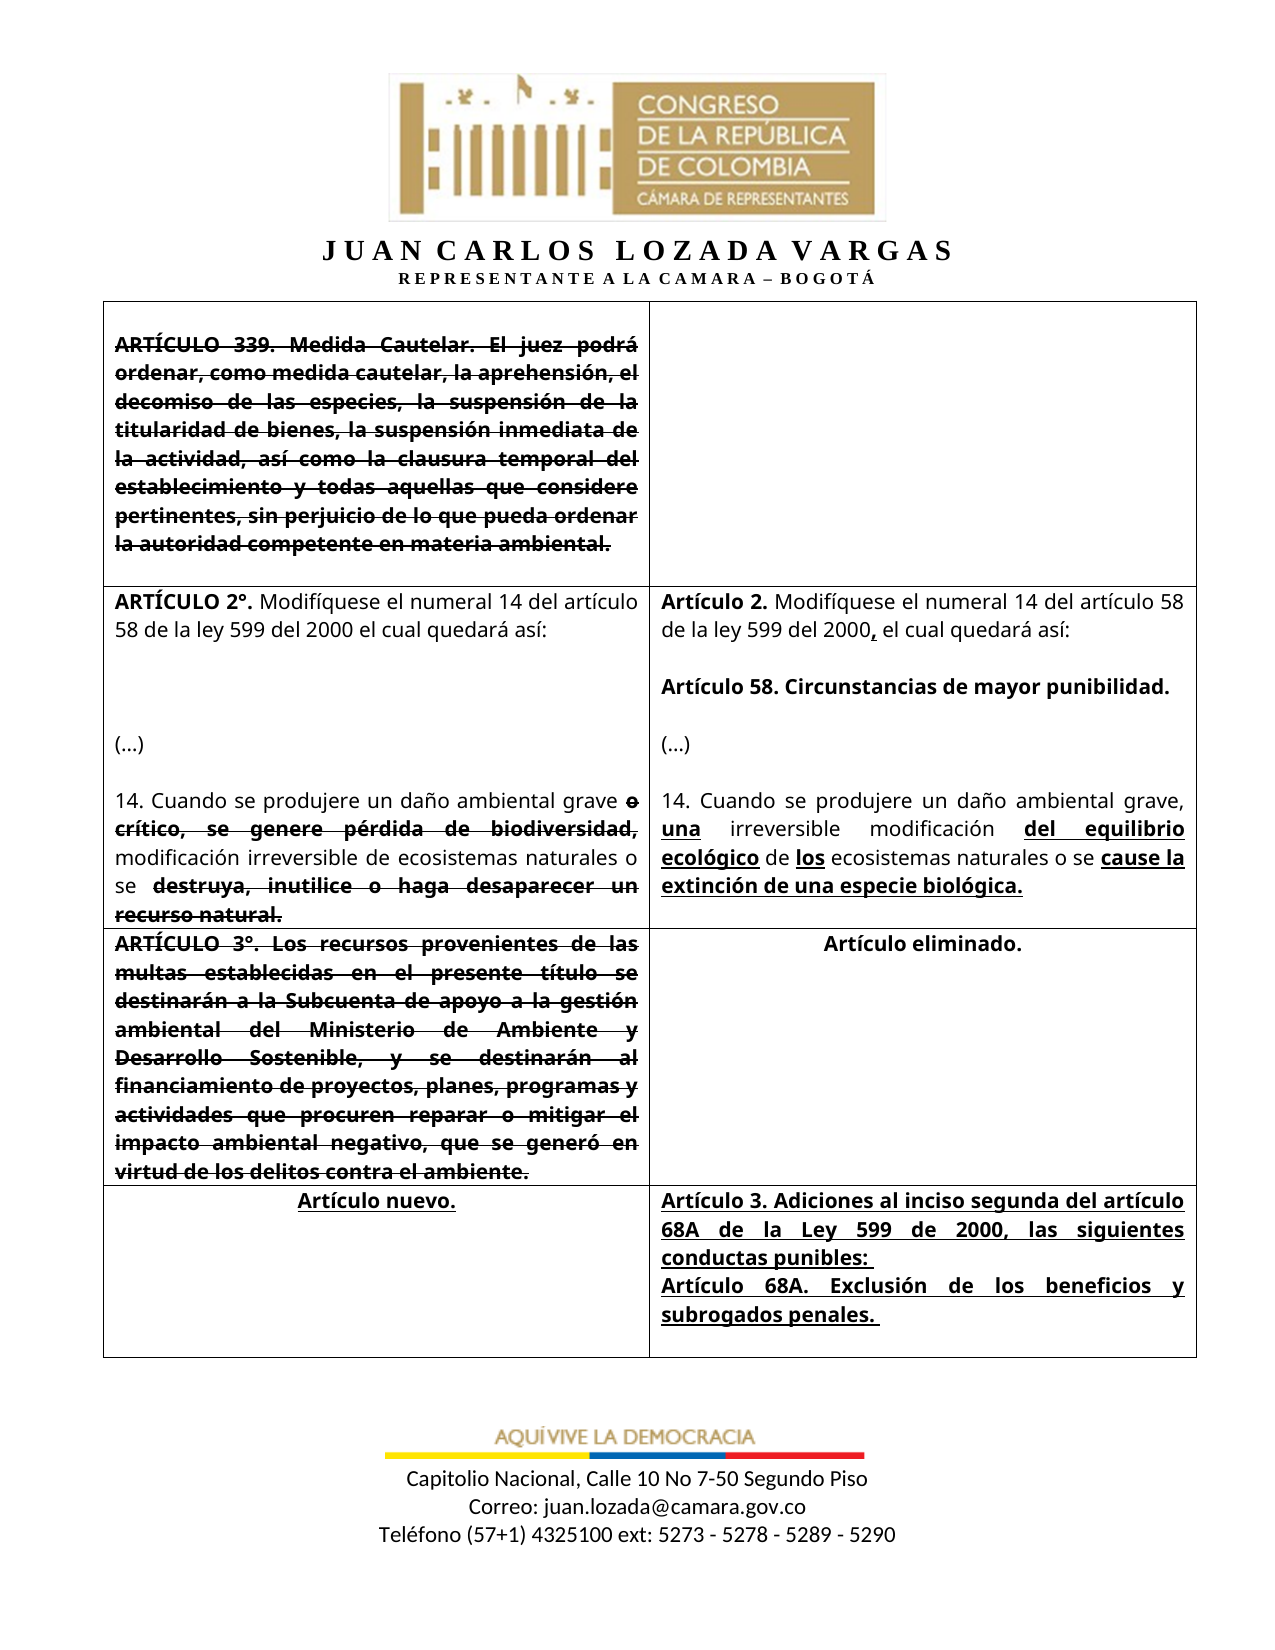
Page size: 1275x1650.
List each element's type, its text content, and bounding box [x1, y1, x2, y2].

table_cell ARTÍCULO 2°. Modifíquese el numeral 14 del artículo 58 de la ley 599 del 2000 el cual quedará así: (…) 14. Cuando se produjere un daño ambiental grave o crítico, se genere pérdida de biodiversidad, modificación irreversible de ecosistemas naturales o se destruya, inutilice o haga desaparecer un recurso natural. [104, 587, 649, 928]
table_cell ARTÍCULO 3°. Los recursos provenientes de las multas establecidas en el presente título se destinarán a la Subcuenta de apoyo a la gestión ambiental del Ministerio de Ambiente y Desarrollo Sostenible, y se destinarán al financiamiento de proyectos, planes, programas y actividades que procuren reparar o mitigar el impacto ambiental negativo, que se generó en virtud de los delitos contra el ambiente. [104, 929, 649, 1185]
table_cell Artículo nuevo. [104, 1186, 649, 1357]
picture [388, 73, 887, 222]
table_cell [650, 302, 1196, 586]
picture [385, 1426, 865, 1459]
table_cell Artículo eliminado. [650, 929, 1196, 1185]
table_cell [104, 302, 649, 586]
table_cell Artículo 2. Modifíquese el numeral 14 del artículo 58 de la ley 599 del 2000, el cual quedará así: Artículo 58. Circunstancias de mayor punibilidad. (…) 14. Cuando se produjere un daño ambiental grave, una irreversible modificación del equilibrio ecológico de los ecosistemas naturales o se cause la extinción de una especie biológica. [650, 587, 1196, 928]
